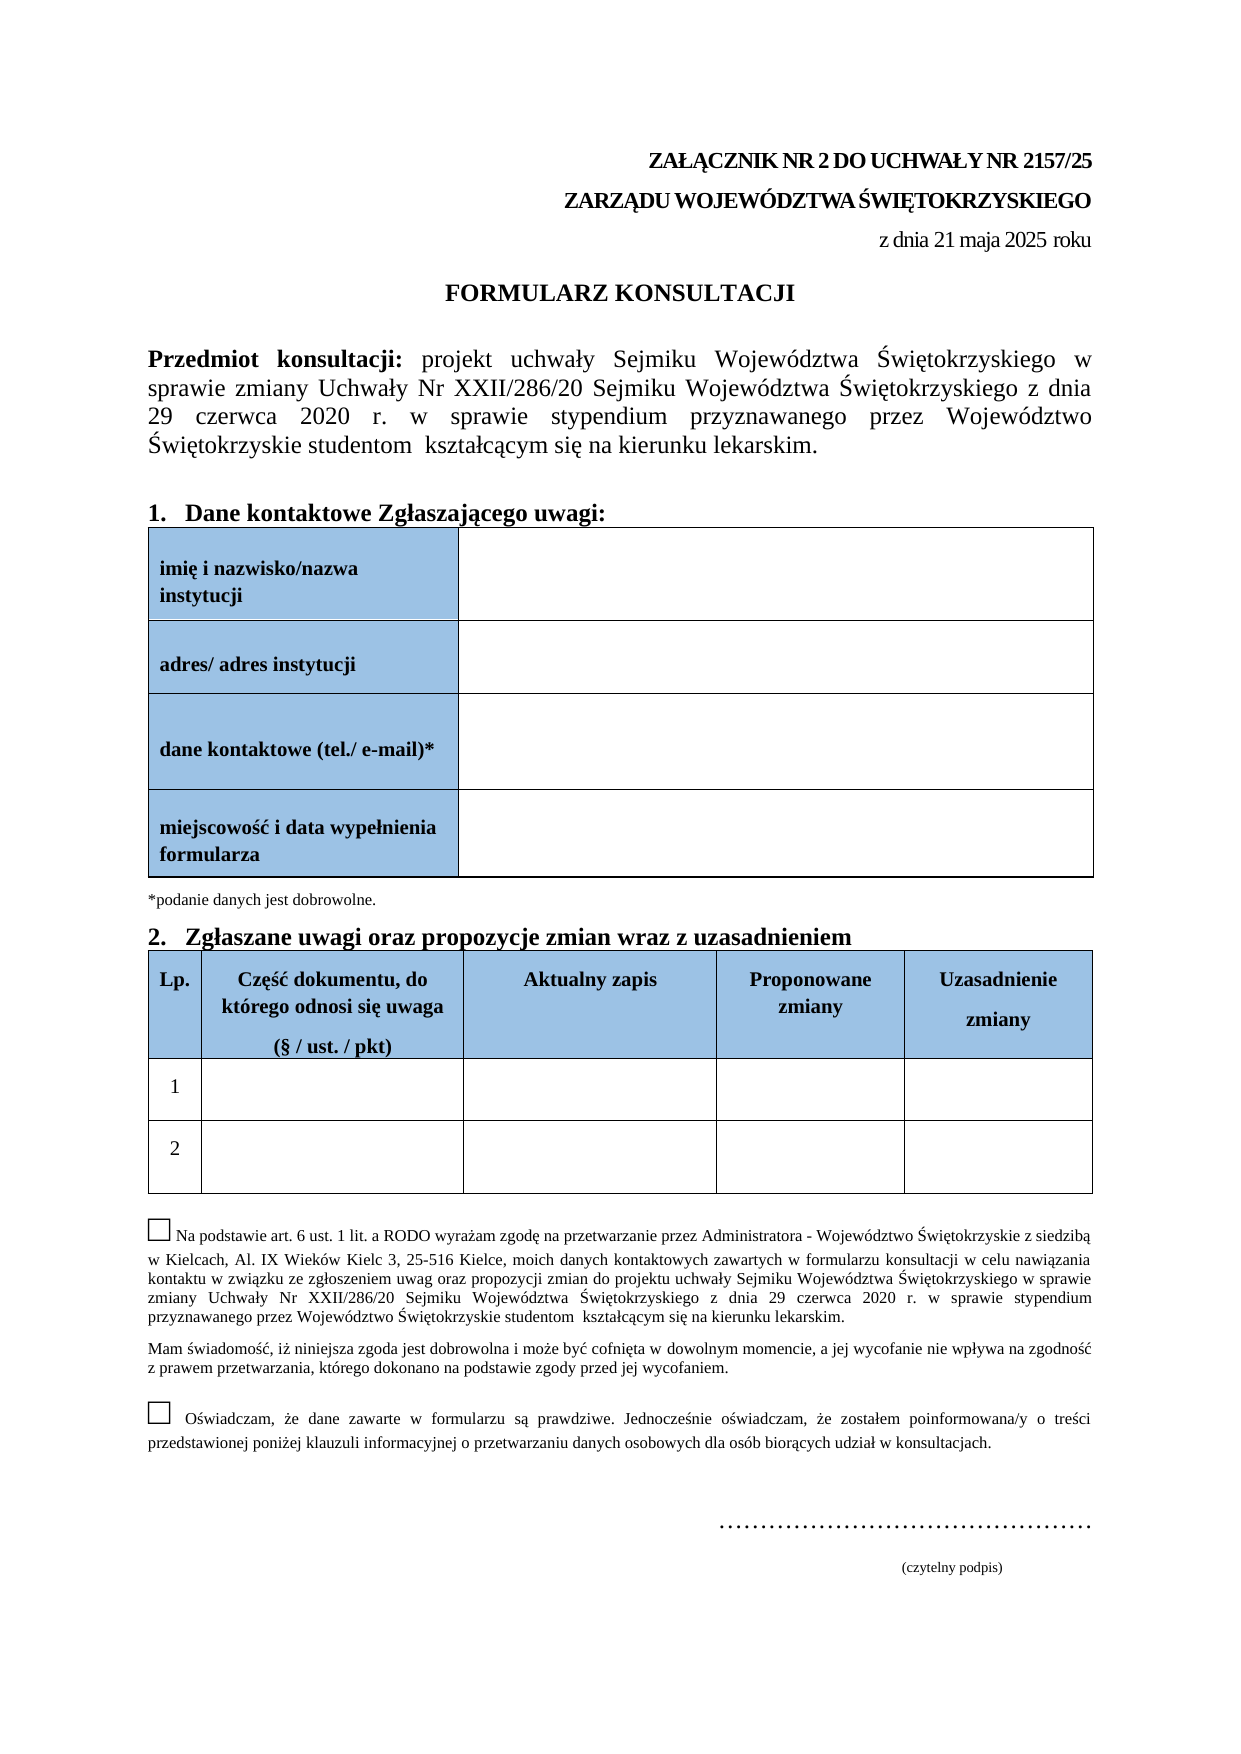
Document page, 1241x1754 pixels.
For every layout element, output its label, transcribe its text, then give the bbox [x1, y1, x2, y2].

table_header Lp. [149, 951, 201, 1058]
table_cell [905, 1121, 1092, 1193]
table_header Proponowane zmiany [717, 951, 904, 1058]
table_cell [459, 790, 1093, 876]
text □ Oświadczam, że dane zawarte w formularzu są prawdziwe. Jednocześnie oświadczam, że zostałem poinformowana/y o treści przedstawionej poniżej klauzuli informacyjnej o przetwarzaniu danych osobowych dla osób biorących udział w konsultacjach. [148, 1389, 1093, 1452]
table_header imię i nazwisko/nazwa instytucji [149, 528, 458, 619]
list Zgłaszane uwagi oraz propozycje zmian wraz z uzasadnieniem [148, 922, 1093, 950]
table_cell [459, 621, 1093, 693]
table_cell [459, 694, 1093, 789]
title z dnia roku [148, 227, 1093, 253]
text Mam świadomość, iż niniejsza zgoda jest dobrowolna i może być cofnięta w dowolnym momencie, a jej wycofanie nie wpływa na zgodność z prawem przetwarzania, którego dokonano na podstawie zgody przed jej wycofaniem. [148, 1338, 1093, 1377]
table_cell [717, 1121, 904, 1193]
table_cell [905, 1059, 1092, 1119]
text ……………………………………… [148, 1505, 1093, 1534]
text FORMULARZ KONSULTACJI [148, 278, 1093, 307]
list Dane kontaktowe Zgłaszającego uwagi: [148, 498, 1093, 527]
title ZAŁĄCZNIK nr 2 DO UCHWAŁY NR / [148, 148, 1093, 174]
table_cell miejscowość i data wypełnienia formularza [149, 790, 458, 876]
table_cell [717, 1059, 904, 1119]
text (czytelny podpis) [738, 1547, 1093, 1575]
text Przedmiot konsultacji: projekt uchwały Sejmiku Województwa Świętokrzyskiego w sprawie zmiany Uchwały Nr XXII/286/20 Sejmiku Województwa Świętokrzyskiego z dnia 29 czerwca 2020 r. w sprawie stypendium przyznawanego przez Województwo Świętokrzyskie studentom kształcącym się na kierunku lekarskim. [148, 344, 1093, 459]
table_cell 2 [149, 1121, 201, 1193]
table_cell [464, 1121, 716, 1193]
text □ Na podstawie art. 6 ust. 1 lit. a RODO wyrażam zgodę na przetwarzanie przez Administratora - Województwo Świętokrzyskie z siedzibą w Kielcach, Al. IX Wieków Kielc 3, 25-516 Kielce, moich danych kontaktowych zawartych w formularzu konsultacji w celu nawiązania kontaktu w związku ze zgłoszeniem uwag oraz propozycji zmian do projektu uchwały Sejmiku Województwa Świętokrzyskiego w sprawie zmiany Uchwały Nr XXII/286/20 Sejmiku Województwa Świętokrzyskiego z dnia 29 czerwca 2020 r. w sprawie stypendium przyznawanego przez Województwo Świętokrzyskie studentom kształcącym się na kierunku lekarskim. [148, 1206, 1093, 1326]
title ZARZĄDU WOJEWÓDZTWA ŚWIĘTOKRZYSKIEGO [148, 187, 1093, 213]
table_cell 1 [149, 1059, 201, 1119]
text *podanie danych jest dobrowolne. [148, 890, 1093, 909]
table_header [459, 528, 1093, 619]
table_header Aktualny zapis [464, 951, 716, 1058]
table_cell [464, 1059, 716, 1119]
table_header Uzasadnienie zmiany [905, 951, 1092, 1058]
table_cell [202, 1121, 463, 1193]
table_cell dane kontaktowe (tel./ e-mail)* [149, 694, 458, 789]
table_cell [202, 1059, 463, 1119]
table_cell adres/ adres instytucji [149, 621, 458, 693]
table_header Część dokumentu, do którego odnosi się uwaga (§ / ust. / pkt) [202, 951, 463, 1058]
